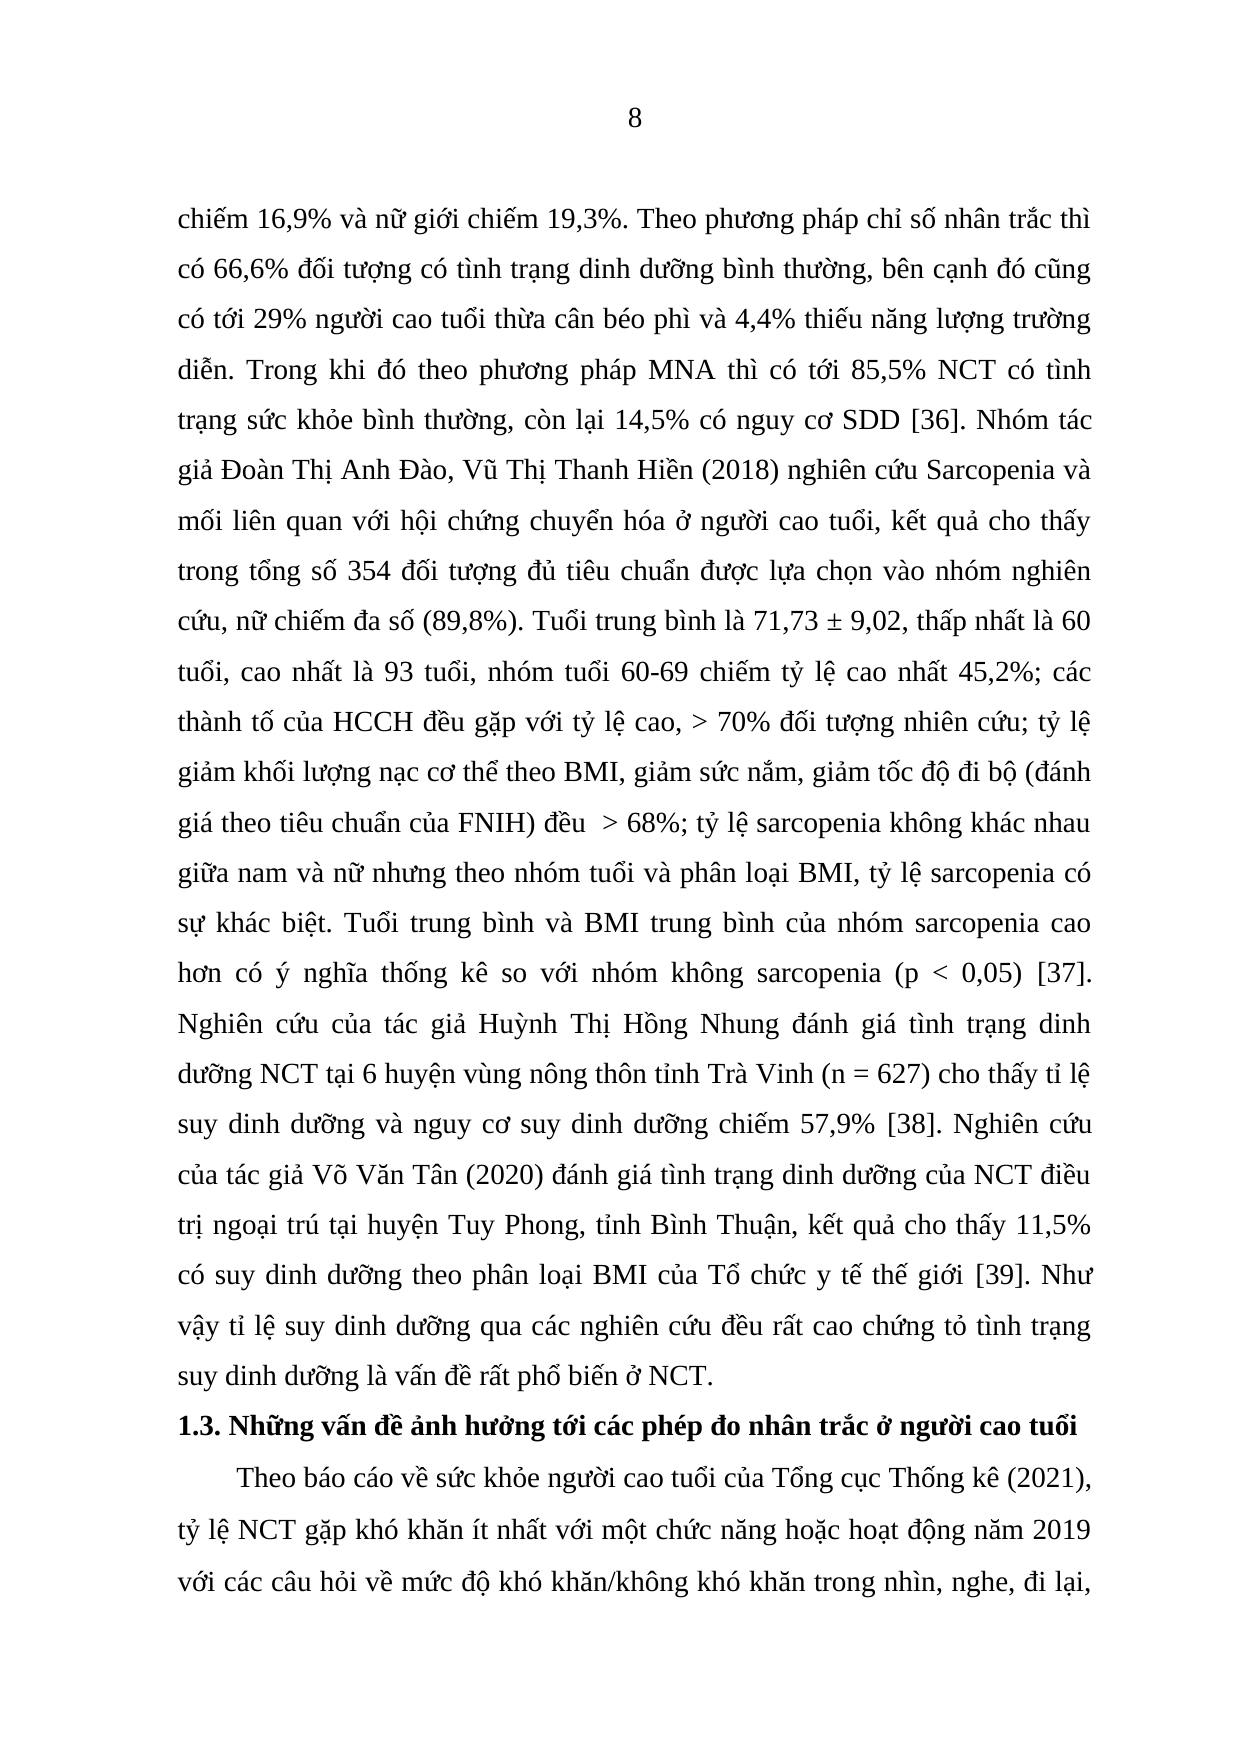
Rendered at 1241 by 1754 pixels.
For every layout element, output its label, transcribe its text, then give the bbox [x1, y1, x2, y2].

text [177, 1460, 1092, 1598]
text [177, 201, 1092, 1392]
text 1.3. Những vấn đề ảnh hưởng tới các phép đo nhân trắc ở người cao tuổi [177, 1408, 1092, 1442]
